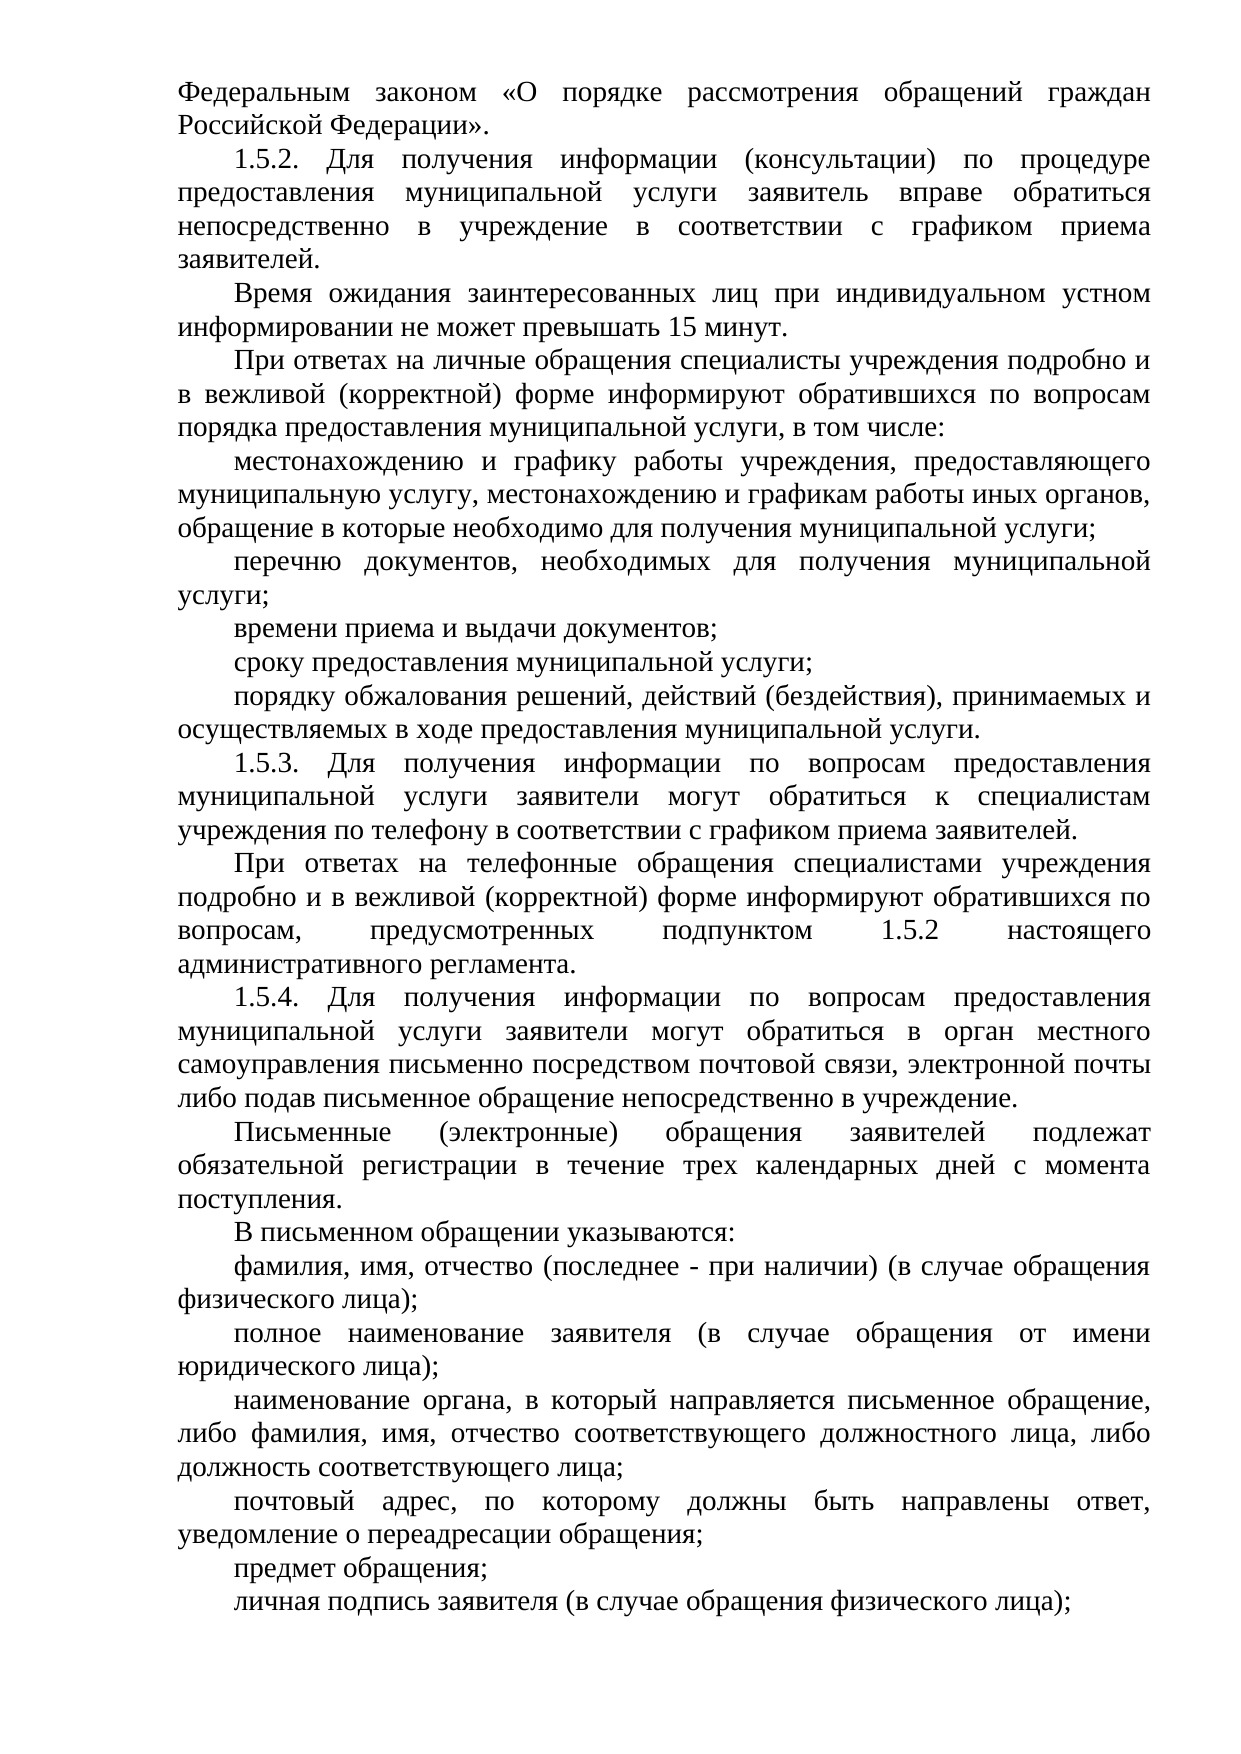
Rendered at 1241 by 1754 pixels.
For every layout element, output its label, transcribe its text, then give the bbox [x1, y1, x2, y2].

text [177, 74, 1152, 141]
text времени приема и выдачи документов; [177, 611, 1152, 644]
text В письменном обращении указываются: [177, 1214, 1152, 1248]
text наименование органа, в который направляется письменное обращение, либо фамилия, имя, отчество соответствующего должностного лица, либо должность соответствующего лица; [177, 1382, 1152, 1483]
text Время ожидания заинтересованных лиц при индивидуальном устном информировании не может превышать 15 минут. [177, 275, 1152, 342]
text Письменные (электронные) обращения заявителей подлежат обязательной регистрации в течение трех календарных дней с момента поступления. [177, 1114, 1152, 1214]
text При ответах на телефонные обращения специалистами учреждения подробно и в вежливой (корректной) форме информируют обратившихся по вопросам, предусмотренных подпунктом 1.5.2 настоящего административного регламента. [177, 845, 1152, 979]
text 1.5.2. Для получения информации (консультации) по процедуре предоставления муниципальной услуги заявитель вправе обратиться непосредственно в учреждение в соответствии с графиком приема заявителей. [177, 141, 1152, 275]
text порядку обжалования решений, действий (бездействия), принимаемых и осуществляемых в ходе предоставления муниципальной услуги. [177, 678, 1152, 745]
text полное наименование заявителя (в случае обращения от имени юридического лица); [177, 1315, 1152, 1382]
text перечню документов, необходимых для получения муниципальной услуги; [177, 543, 1152, 611]
text фамилия, имя, отчество (последнее - при наличии) (в случае обращения физического лица); [177, 1248, 1152, 1315]
text 1.5.3. Для получения информации по вопросам предоставления муниципальной услуги заявители могут обратиться к специалистам учреждения по телефону в соответствии с графиком приема заявителей. [177, 745, 1152, 845]
text 1.5.4. Для получения информации по вопросам предоставления муниципальной услуги заявители могут обратиться в орган местного самоуправления письменно посредством почтовой связи, электронной почты либо подав письменное обращение непосредственно в учреждение. [177, 979, 1152, 1114]
text предмет обращения; [177, 1550, 1152, 1583]
text почтовый адрес, по которому должны быть направлены ответ, уведомление о переадресации обращения; [177, 1483, 1152, 1550]
text При ответах на личные обращения специалисты учреждения подробно и в вежливой (корректной) форме информируют обратившихся по вопросам порядка предоставления муниципальной услуги, в том числе: [177, 342, 1152, 443]
text личная подпись заявителя (в случае обращения физического лица); [177, 1583, 1152, 1617]
text сроку предоставления муниципальной услуги; [177, 644, 1152, 678]
text местонахождению и графику работы учреждения, предоставляющего муниципальную услугу, местонахождению и графикам работы иных органов, обращение в которые необходимо для получения муниципальной услуги; [177, 443, 1152, 543]
